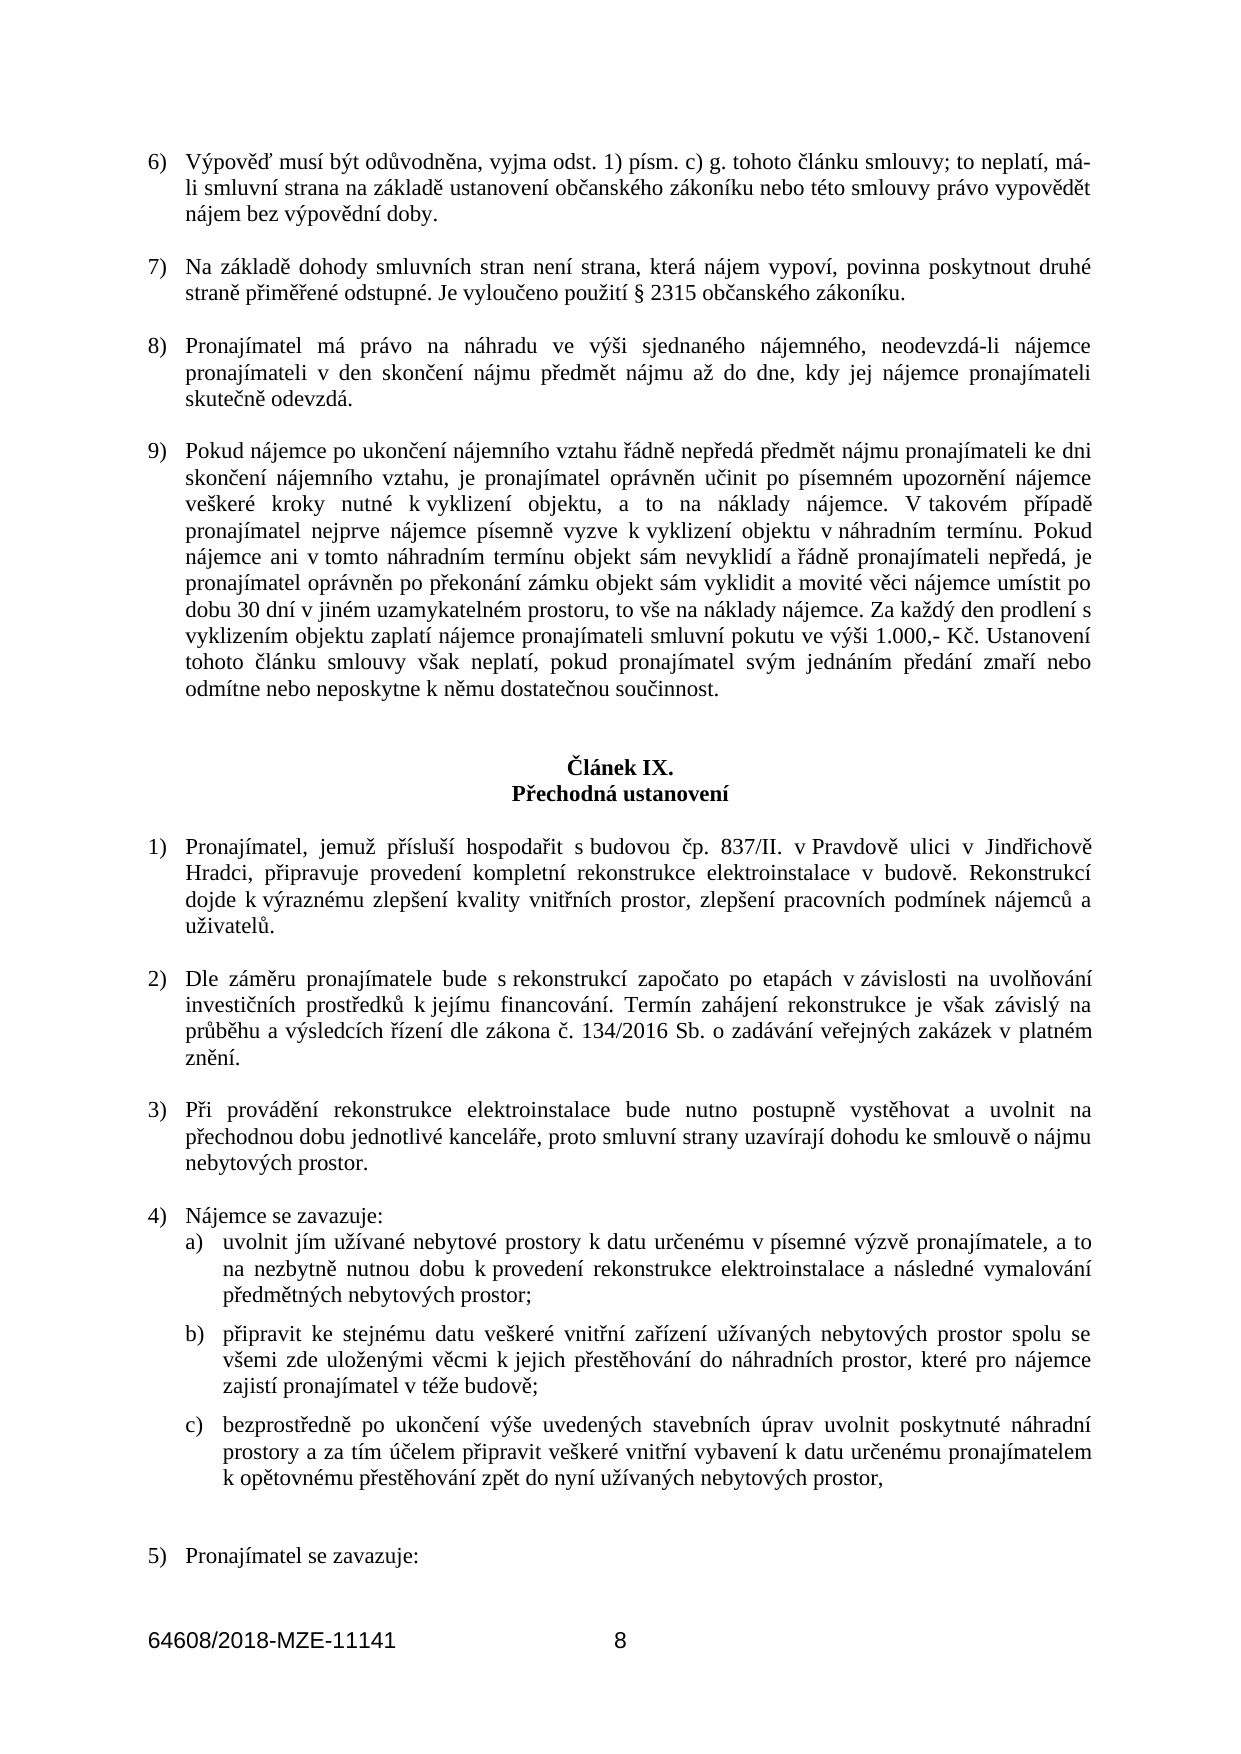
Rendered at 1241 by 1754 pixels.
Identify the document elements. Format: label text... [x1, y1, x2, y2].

list Při provádění rekonstrukce elektroinstalace bude nutno postupně vystěhovat a uvolnit na přechodnou dobu jednotlivé kanceláře, proto smluvní strany uzavírají dohodu ke smlouvě o nájmu nebytových prostor. [148, 1096, 1092, 1176]
list Pronajímatel, jemuž přísluší hospodařit s budovou čp. 837/II. v Pravdově ulici v Jindřichově Hradci, připravuje provedení kompletní rekonstrukce elektroinstalace v budově. Rekonstrukcí dojde k výraznému zlepšení kvality vnitřních prostor, zlepšení pracovních podmínek nájemců a uživatelů. [148, 833, 1092, 938]
list Výpověď musí být odůvodněna, vyjma odst. 1) písm. c) g. tohoto článku smlouvy; to neplatí, má-li smluvní strana na základě ustanovení občanského zákoníku nebo této smlouvy právo vypovědět nájem bez výpovědní doby. [148, 148, 1092, 227]
list Dle záměru pronajímatele bude s rekonstrukcí započato po etapách v závislosti na uvolňování investičních prostředků k jejímu financování. Termín zahájení rekonstrukce je však závislý na průběhu a výsledcích řízení dle zákona č. 134/2016 Sb. o zadávání veřejných zakázek v platném znění. [148, 965, 1092, 1070]
list Pronajímatel se zavazuje: [148, 1542, 1092, 1568]
text a) uvolnit jím užívané nebytové prostory k datu určenému v písemné výzvě pronajímatele, a to na nezbytně nutnou dobu k provedení rekonstrukce elektroinstalace a následné vymalování předmětných nebytových prostor; [148, 1228, 1092, 1307]
text b) připravit ke stejnému datu veškeré vnitřní zařízení užívaných nebytových prostor spolu se všemi zde uloženými věcmi k jejich přestěhování do náhradních prostor, které pro nájemce zajistí pronajímatel v téže budově; [148, 1320, 1092, 1399]
list Pronajímatel má právo na náhradu ve výši sjednaného nájemného, neodevzdá-li nájemce pronajímateli v den skončení nájmu předmět nájmu až do dne, kdy jej nájemce pronajímateli skutečně odevzdá. [148, 332, 1092, 411]
text c) bezprostředně po ukončení výše uvedených stavebních úprav uvolnit poskytnuté náhradní prostory a za tím účelem připravit veškeré vnitřní vybavení k datu určenému pronajímatelem k opětovnému přestěhování zpět do nyní užívaných nebytových prostor, [148, 1411, 1092, 1490]
text Přechodná ustanovení [148, 780, 1092, 807]
text Článek IX. [148, 754, 1092, 780]
list Pokud nájemce po ukončení nájemního vztahu řádně nepředá předmět nájmu pronajímateli ke dni skončení nájemního vztahu, je pronajímatel oprávněn učinit po písemném upozornění nájemce veškeré kroky nutné k vyklizení objektu, a to na náklady nájemce. V takovém případě pronajímatel nejprve nájemce písemně vyzve k vyklizení objektu v náhradním termínu. Pokud nájemce ani v tomto náhradním termínu objekt sám nevyklidí a řádně pronajímateli nepředá, je pronajímatel oprávněn po překonání zámku objekt sám vyklidit a movité věci nájemce umístit po dobu 30 dní v jiném uzamykatelném prostoru, to vše na náklady nájemce. Za každý den prodlení s vyklizením objektu zaplatí nájemce pronajímateli smluvní pokutu ve výši 1.000,- Kč. Ustanovení tohoto článku smlouvy však neplatí, pokud pronajímatel svým jednáním předání zmaří nebo odmítne nebo neposkytne k němu dostatečnou součinnost. [148, 438, 1092, 701]
list Nájemce se zavazuje: [148, 1202, 1092, 1228]
list Na základě dohody smluvních stran není strana, která nájem vypoví, povinna poskytnout druhé straně přiměřené odstupné. Je vyloučeno použití § 2315 občanského zákoníku. [148, 253, 1092, 306]
